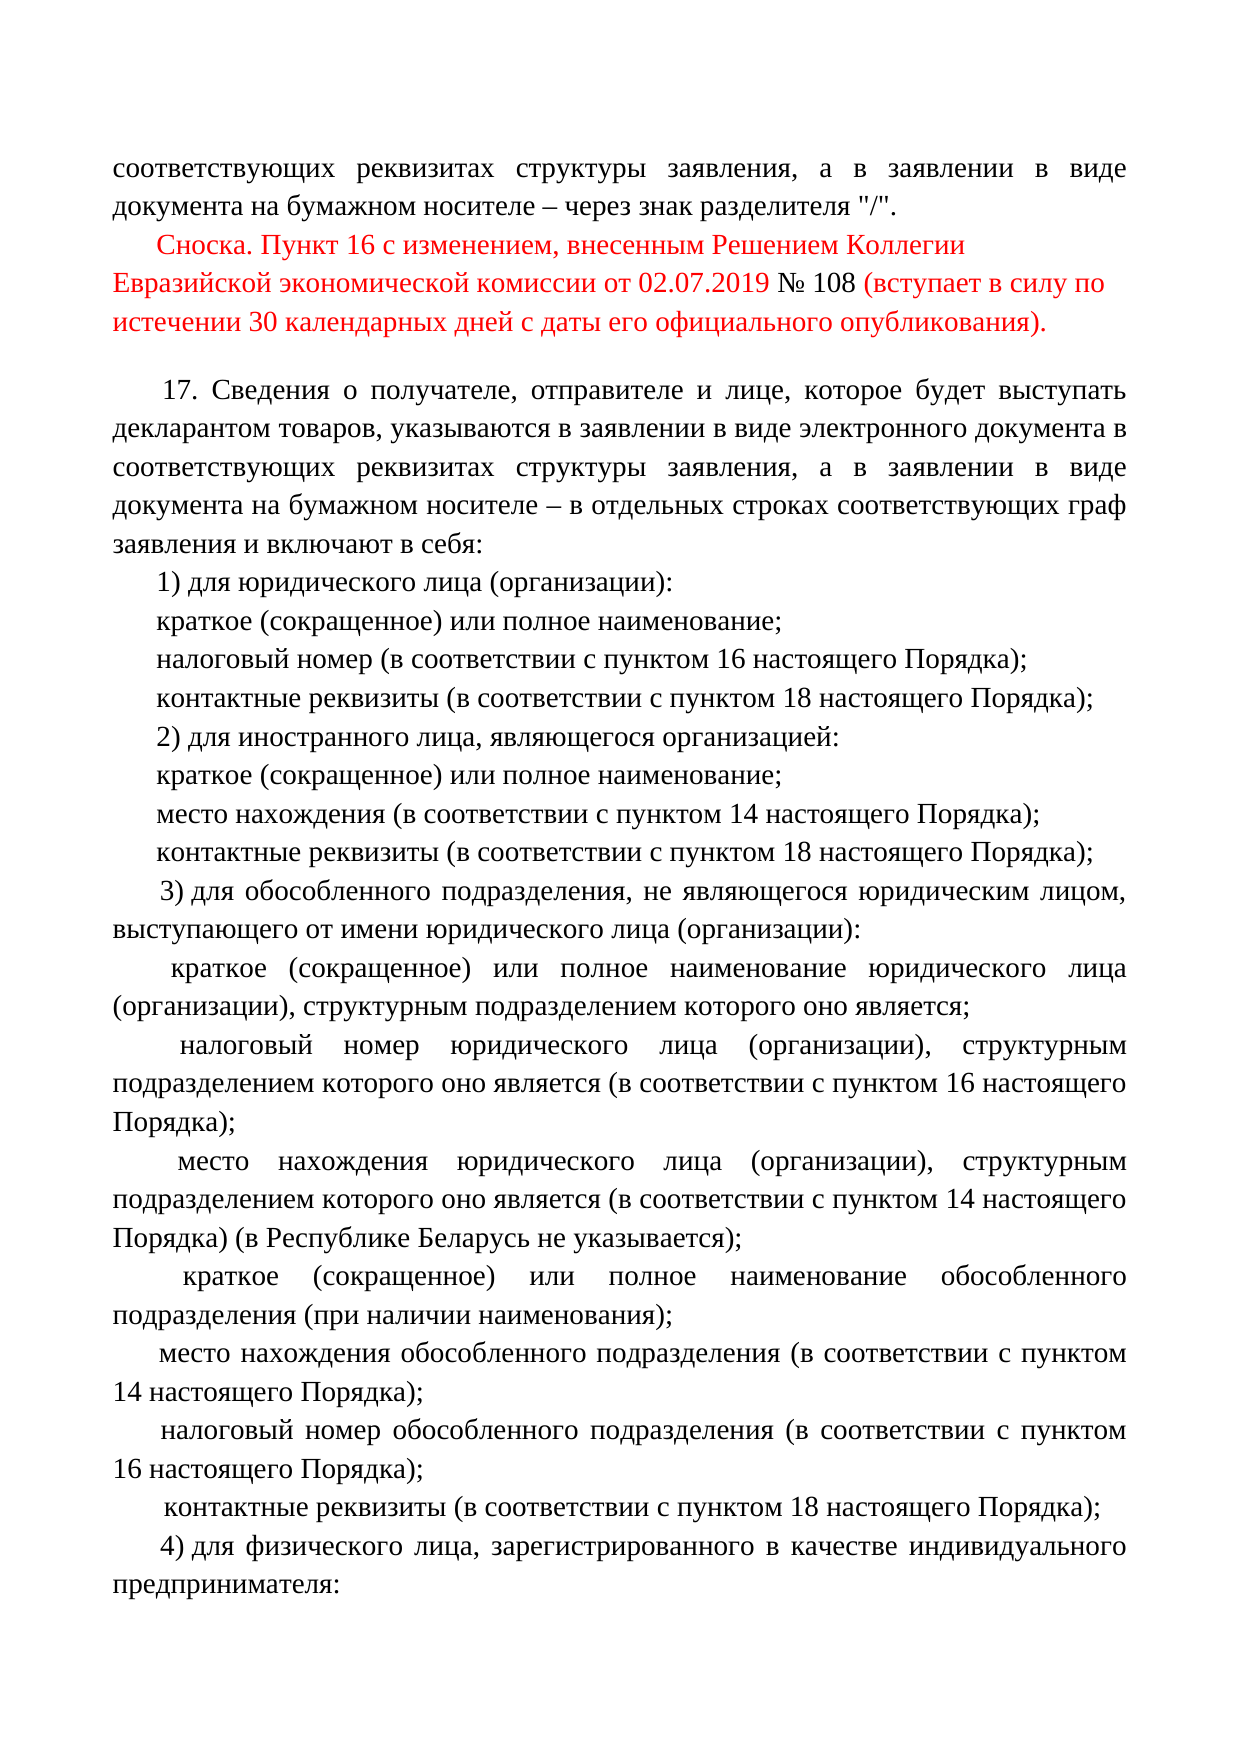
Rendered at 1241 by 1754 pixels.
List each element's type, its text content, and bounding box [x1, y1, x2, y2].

text место нахождения (в соответствии с пунктом 14 настоящего Порядка); [112, 796, 1128, 829]
text налоговый номер обособленного подразделения (в соответствии с пунктом 16 настоящего Порядка); [112, 1412, 1128, 1484]
text краткое (сокращенное) или полное наименование; [112, 603, 1128, 637]
text 3) для обособленного подразделения, не являющегося юридическим лицом, выступающего от имени юридического лица (организации): [112, 873, 1128, 945]
text место нахождения обособленного подразделения (в соответствии с пунктом 14 настоящего Порядка); [112, 1335, 1128, 1407]
text контактные реквизиты (в соответствии с пунктом 18 настоящего Порядка); [112, 834, 1128, 868]
text краткое (сокращенное) или полное наименование юридического лица (организации), структурным подразделением которого оно является; [112, 950, 1128, 1022]
text краткое (сокращенное) или полное наименование обособленного подразделения (при наличии наименования); [112, 1258, 1128, 1330]
text краткое (сокращенное) или полное наименование; [112, 757, 1128, 791]
text 2) для иностранного лица, являющегося организацией: [112, 719, 1128, 752]
text 1) для юридического лица (организации): [112, 564, 1128, 598]
text налоговый номер юридического лица (организации), структурным подразделением которого оно является (в соответствии с пунктом 16 настоящего Порядка); [112, 1027, 1128, 1138]
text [112, 150, 1128, 222]
text контактные реквизиты (в соответствии с пунктом 18 настоящего Порядка); [112, 1489, 1128, 1523]
text налоговый номер (в соответствии с пунктом 16 настоящего Порядка); [112, 642, 1128, 675]
text место нахождения юридического лица (организации), структурным подразделением которого оно является (в соответствии с пунктом 14 настоящего Порядка) (в Республике Беларусь не указывается); [112, 1143, 1128, 1253]
text контактные реквизиты (в соответствии с пунктом 18 настоящего Порядка); [112, 680, 1128, 714]
text 17. Сведения о получателе, отправителе и лице, которое будет выступать декларантом товаров, указываются в заявлении в виде электронного документа в соответствующих реквизитах структуры заявления, а в заявлении в виде документа на бумажном носителе – в отдельных строках соответствующих граф заявления и включают в себя: [112, 372, 1128, 559]
text 4) для физического лица, зарегистрированного в качестве индивидуального предпринимателя: [112, 1528, 1128, 1600]
text Сноска. Пункт 16 с изменением, внесенным Решением Коллегии Евразийской экономической комиссии от 02.07.2019 № 108 (вступает в силу по истечении 30 календарных дней с даты его официального опубликования). [112, 227, 1128, 368]
